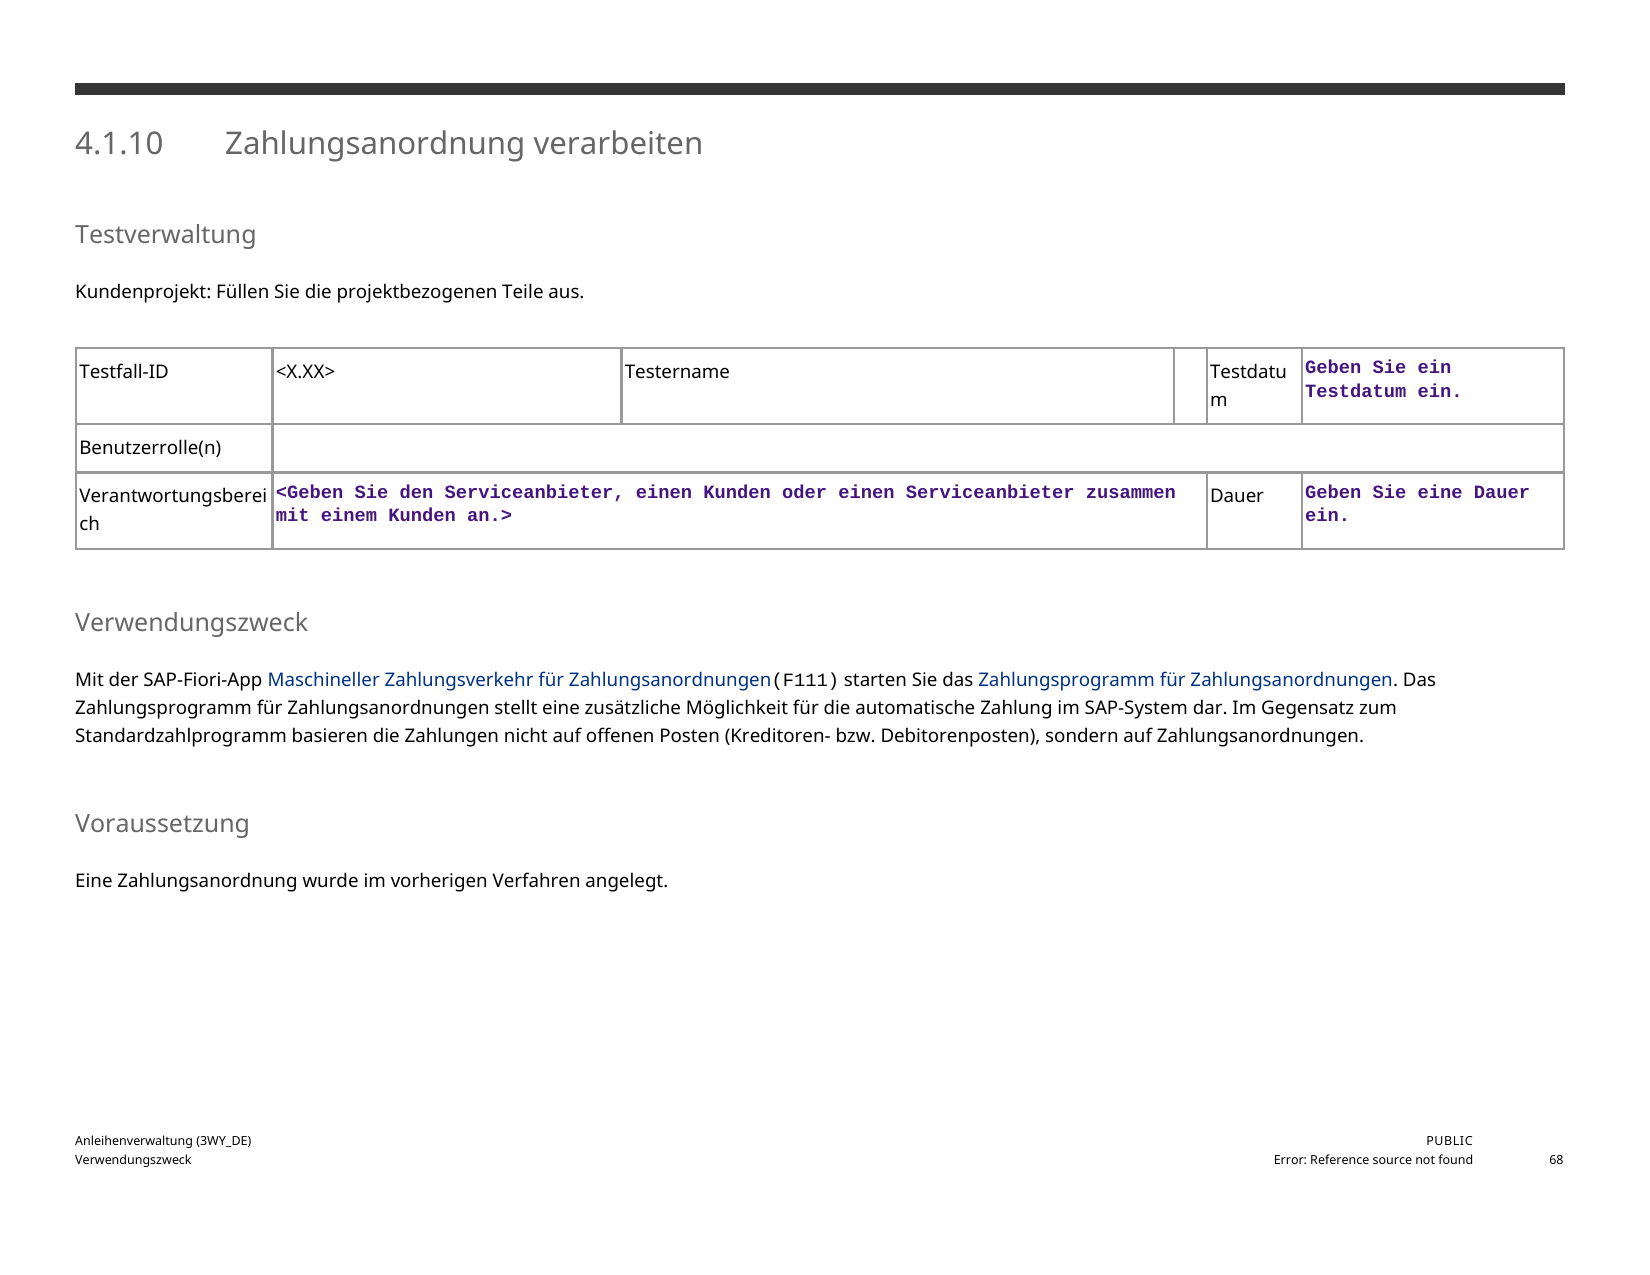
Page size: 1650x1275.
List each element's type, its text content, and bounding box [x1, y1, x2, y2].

table_header [1175, 349, 1206, 423]
text Kundenprojekt: Füllen Sie die projektbezogenen Teile aus. [75, 278, 1565, 304]
title Verwendungszweck [75, 608, 1565, 637]
title Voraussetzung [75, 809, 1565, 838]
table_header Testfall-ID [77, 349, 271, 423]
table_header Testername [623, 349, 1173, 423]
table_cell Benutzerrolle(n) [77, 425, 271, 471]
table_cell Dauer [1208, 474, 1301, 548]
table_cell Verantwortungsbereich [77, 474, 271, 548]
table_header Geben Sie ein Testdatum ein. [1303, 349, 1563, 423]
text Eine Zahlungsanordnung wurde im vorherigen Verfahren angelegt. [75, 867, 1565, 893]
subtitle Zahlungsanordnung verarbeiten [75, 124, 1565, 162]
text Mit der SAP-Fiori-App Maschineller Zahlungsverkehr für Zahlungsanordnungen(F111) starten Sie das Zahlungsprogramm für Zahlungsanordnungen. Das Zahlungsprogramm für Zahlungsanordnungen stellt eine zusätzliche Möglichkeit für die automatische Zahlung im SAP-System dar. Im Gegensatz zum Standardzahlprogramm basieren die Zahlungen nicht auf offenen Posten (Kreditoren- bzw. Debitorenposten), sondern auf Zahlungsanordnungen. [75, 666, 1565, 748]
table_cell <Geben Sie den Serviceanbieter, einen Kunden oder einen Serviceanbieter zusammen mit einem Kunden an.> [274, 474, 1206, 548]
table_cell Geben Sie eine Dauer ein. [1303, 474, 1563, 548]
table_cell [274, 425, 1563, 471]
title Testverwaltung [75, 220, 1565, 249]
table_header Testdatum [1208, 349, 1301, 423]
table_header <X.XX> [274, 349, 620, 423]
